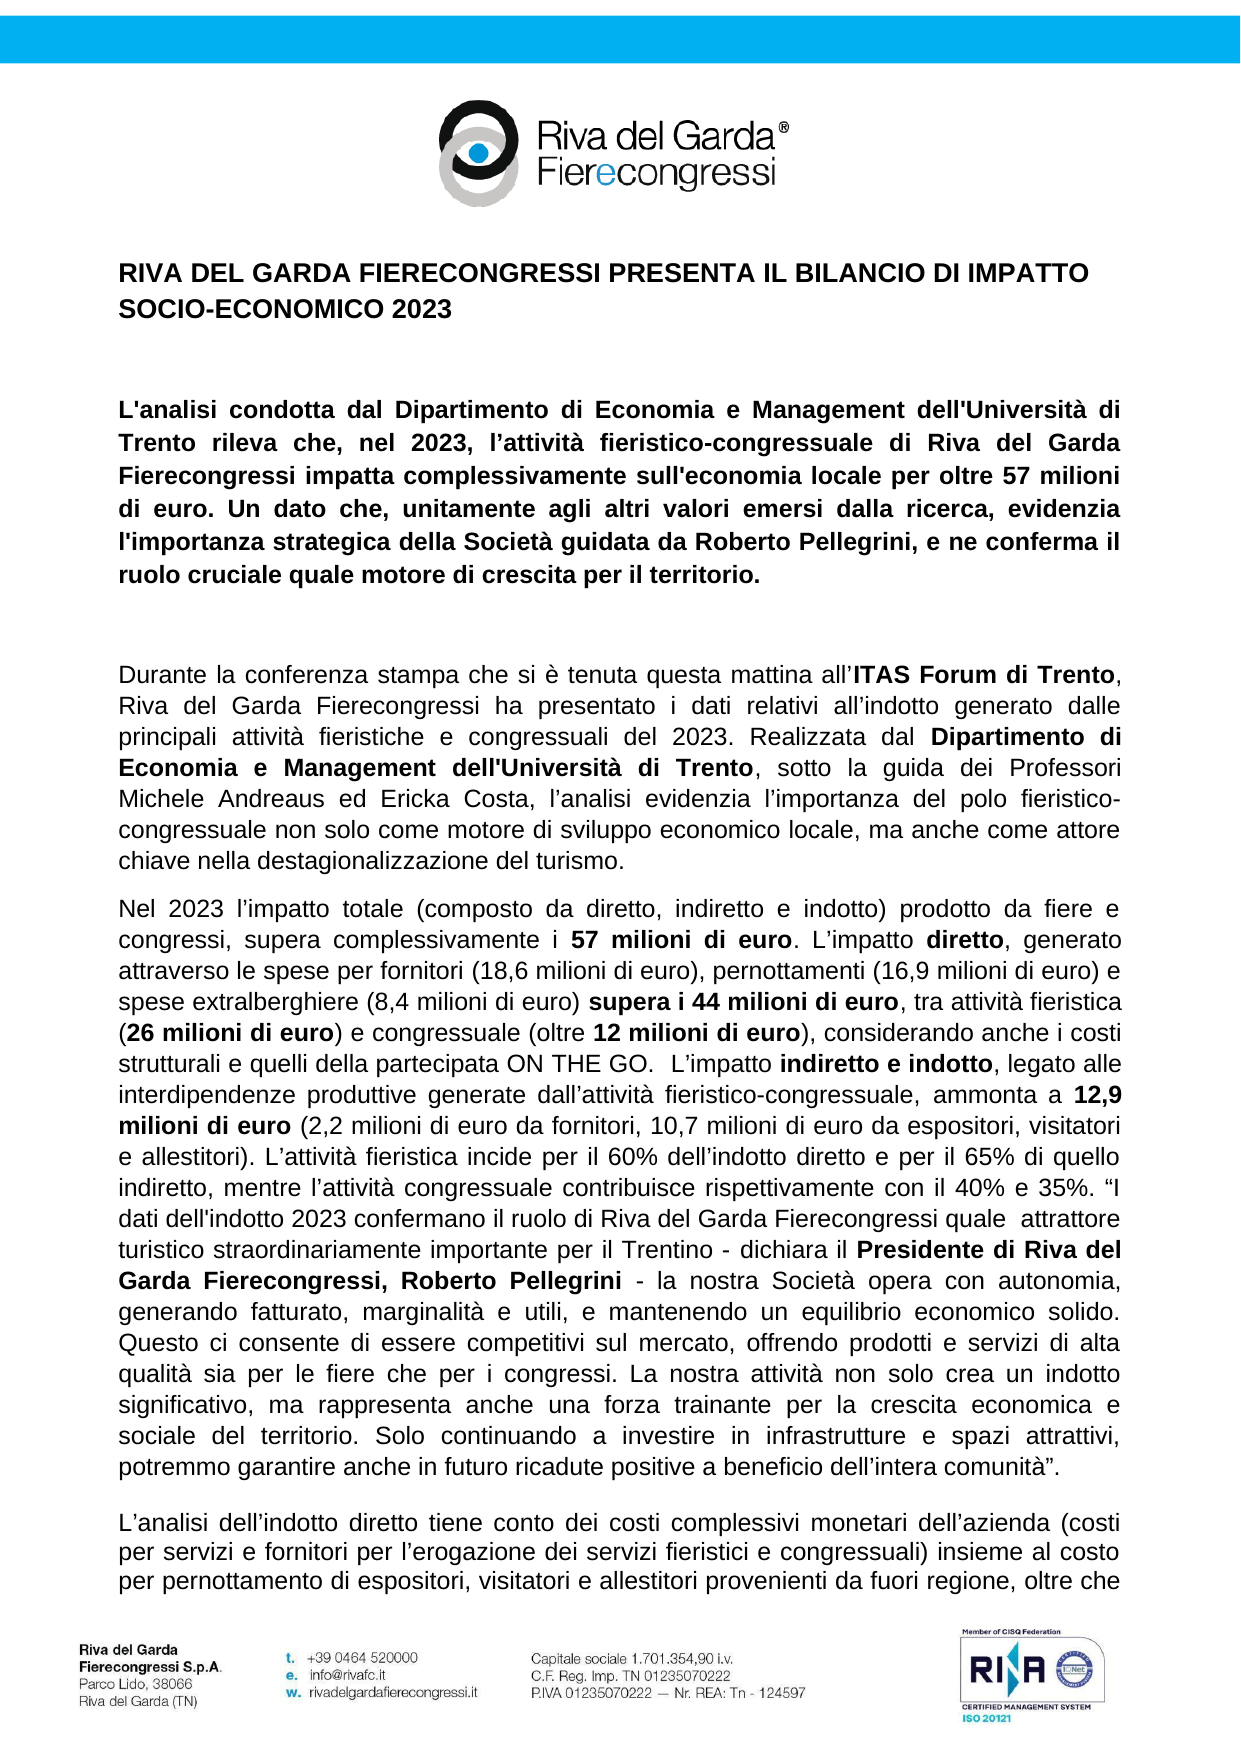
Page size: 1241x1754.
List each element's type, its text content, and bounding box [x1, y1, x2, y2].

picture [421, 88, 819, 211]
text L'analisi condotta dal Dipartimento di Economia e Management dell'Università di Trento rileva che, nel 2023, l’attività fieristico-congressuale di Riva del Garda Fierecongressi impatta complessivamente sull'economia locale per oltre 57 milioni di euro. Un dato che, unitamente agli altri valori emersi dalla ricerca, evidenzia l'importanza strategica della Società guidata da Roberto Pellegrini, e ne conferma il ruolo cruciale quale motore di crescita per il territorio. [118, 395, 1122, 589]
text Nel 2023 l’impatto totale (composto da diretto, indiretto e indotto) prodotto da fiere e congressi, supera complessivamente i 57 milioni di euro. L’impatto diretto, generato attraverso le spese per fornitori (18,6 milioni di euro), pernottamenti (16,9 milioni di euro) e spese extralberghiere (8,4 milioni di euro) supera i 44 milioni di euro, tra attività fieristica (26 milioni di euro) e congressuale (oltre 12 milioni di euro), considerando anche i costi strutturali e quelli della partecipata ON THE GO. L’impatto indiretto e indotto, legato alle interdipendenze produttive generate dall’attività fieristico-congressuale, ammonta a 12,9 milioni di euro (2,2 milioni di euro da fornitori, 10,7 milioni di euro da espositori, visitatori e allestitori). L’attività fieristica incide per il 60% dell’indotto diretto e per il 65% di quello indiretto, mentre l’attività congressuale contribuisce rispettivamente con il 40% e 35%. “I dati dell'indotto 2023 confermano il ruolo di Riva del Garda Fierecongressi quale attrattore turistico straordinariamente importante per il Trentino - dichiara il Presidente di Riva del Garda Fierecongressi, Roberto Pellegrini - la nostra Società opera con autonomia, generando fatturato, marginalità e utili, e mantenendo un equilibrio economico solido. Questo ci consente di essere competitivi sul mercato, offrendo prodotti e servizi di alta qualità sia per le fiere che per i congressi. La nostra attività non solo crea un indotto significativo, ma rappresenta anche una forza trainante per la crescita economica e sociale del territorio. Solo continuando a investire in infrastrutture e spazi attrattivi, potremmo garantire anche in futuro ricadute positive a beneficio dell’intera comunità”. [118, 1202, 1122, 1481]
text Durante la conferenza stampa che si è tenuta questa mattina all’ITAS Forum di Trento, Riva del Garda Fierecongressi ha presentato i dati relativi all’indotto generato dalle principali attività fieristiche e congressuali del 2023. Realizzata dal Dipartimento di Economia e Management dell'Università di Trento, sotto la guida dei Professori Michele Andreaus ed Ericka Costa, l’analisi evidenzia l’importanza del polo fieristico-congressuale non solo come motore di sviluppo economico locale, ma anche come attore chiave nella destagionalizzazione del turismo. [118, 659, 1122, 874]
picture [15, 1626, 1186, 1725]
text RIVA DEL GARDA FIERECONGRESSI PRESENTA IL BILANCIO DI IMPATTO SOCIO-ECONOMICO 2023 [118, 257, 1122, 324]
text Nel 2023 l’impatto totale (composto da diretto, indiretto e indotto) prodotto da fiere e congressi, supera complessivamente i 57 milioni di euro. L’impatto diretto, generato attraverso le spese per fornitori (18,6 milioni di euro), pernottamenti (16,9 milioni di euro) e spese extralberghiere (8,4 milioni di euro) supera i 44 milioni di euro, tra attività fieristica (26 milioni di euro) e congressuale (oltre 12 milioni di euro), considerando anche i costi strutturali e quelli della partecipata ON THE GO. L’impatto indiretto e indotto, legato alle interdipendenze produttive generate dall’attività fieristico-congressuale, ammonta a 12,9 milioni di euro (2,2 milioni di euro da fornitori, 10,7 milioni di euro da espositori, visitatori e allestitori). L’attività fieristica incide per il 60% dell’indotto diretto e per il 65% di quello indiretto, mentre l’attività congressuale contribuisce rispettivamente con il 40% e 35%. “I dati dell'indotto 2023 confermano il ruolo di Riva del Garda Fierecongressi quale attrattore turistico straordinariamente importante per il Trentino - dichiara il Presidente di Riva del Garda Fierecongressi, Roberto Pellegrini - la nostra Società opera con autonomia, generando fatturato, marginalità e utili, e mantenendo un equilibrio economico solido. Questo ci consente di essere competitivi sul mercato, offrendo prodotti e servizi di alta qualità sia per le fiere che per i congressi. La nostra attività non solo crea un indotto significativo, ma rappresenta anche una forza trainante per la crescita economica e sociale del territorio. Solo continuando a investire in infrastrutture e spazi attrattivi, potremmo garantire anche in futuro ricadute positive a beneficio dell’intera comunità”. [118, 893, 1122, 1111]
